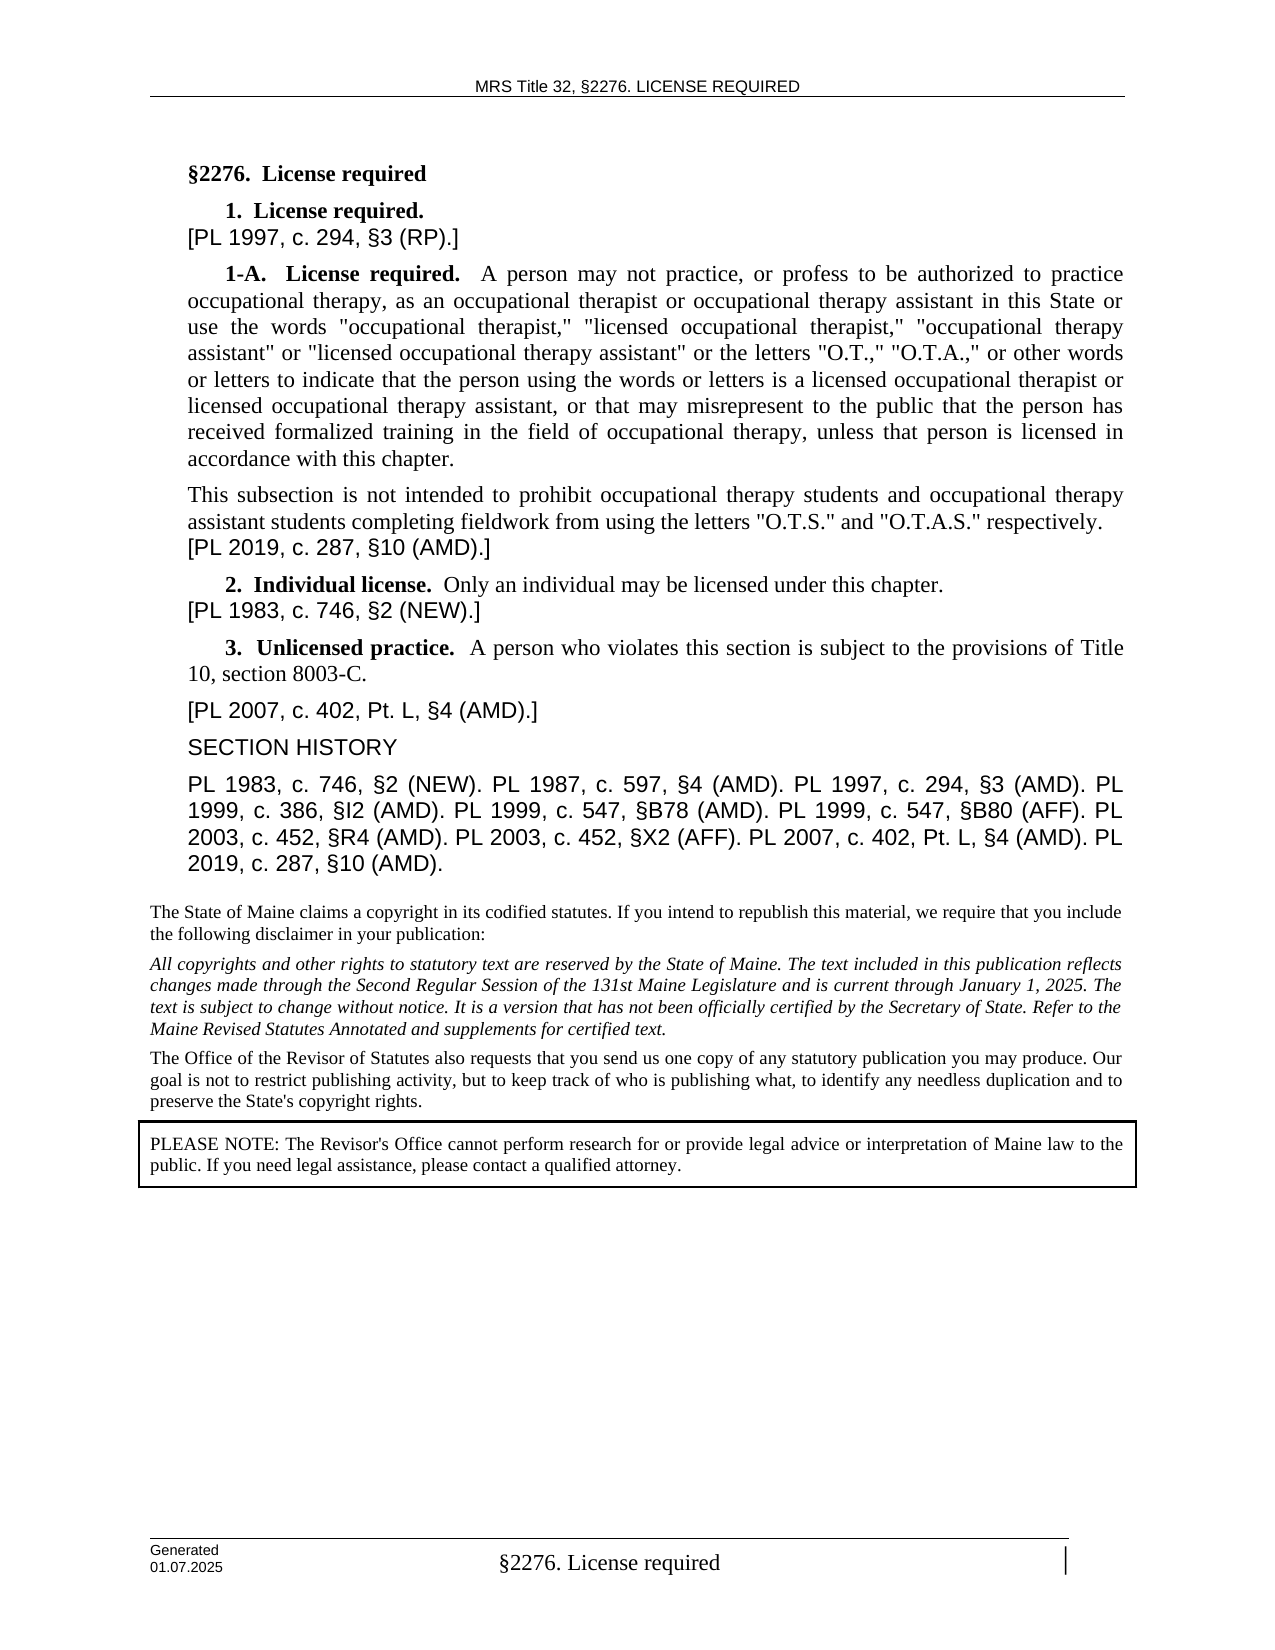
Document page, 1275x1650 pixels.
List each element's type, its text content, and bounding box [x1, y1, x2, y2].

text §2276. License required [187, 160, 1125, 187]
text This subsection is not intended to prohibit occupational therapy students and occupational therapy assistant students completing fieldwork from using the letters "O.T.S." and "O.T.A.S." respectively. [187, 482, 1125, 534]
text PL 1983, c. 746, §2 (NEW). PL 1987, c. 597, §4 (AMD). PL 1997, c. 294, §3 (AMD). PL 1999, c. 386, §I2 (AMD). PL 1999, c. 547, §B78 (AMD). PL 1999, c. 547, §B80 (AFF). PL 2003, c. 452, §R4 (AMD). PL 2003, c. 452, §X2 (AFF). PL 2007, c. 402, Pt. L, §4 (AMD). PL 2019, c. 287, §10 (AMD). [187, 771, 1125, 876]
text [PL 1983, c. 746, §2 (NEW).] [187, 597, 1125, 624]
text The Office of the Revisor of Statutes also requests that you send us one copy of any statutory publication you may produce. Our goal is not to restrict publishing activity, but to keep track of who is publishing what, to identify any needless duplication and to preserve the State's copyright rights. [150, 1047, 1125, 1112]
text 1. License required. [187, 197, 1125, 223]
text 3. Unlicensed practice. A person who violates this section is subject to the provisions of Title 10, section 8003‑C. [187, 634, 1125, 687]
text SECTION HISTORY [187, 734, 1125, 760]
text PLEASE NOTE: The Revisor's Office cannot perform research for or provide legal advice or interpretation of Maine law to the public. If you need legal assistance, please contact a qualified attorney. [140, 1123, 1135, 1186]
text The State of Maine claims a copyright in its codified statutes. If you intend to republish this material, we require that you include the following disclaimer in your publication: [150, 901, 1125, 944]
text 2. Individual license. Only an individual may be licensed under this chapter. [187, 571, 1125, 597]
text All copyrights and other rights to statutory text are reserved by the State of Maine. The text included in this publication reflects changes made through the Second Regular Session of the 131st Maine Legislature and is current through January 1, 2025 . The text is subject to change without notice. It is a version that has not been officially certified by the Secretary of State. Refer to the Maine Revised Statutes Annotated and supplements for certified text. [150, 953, 1125, 1039]
text [PL 1997, c. 294, §3 (RP).] [187, 223, 1125, 250]
text 1-A. License required. A person may not practice, or profess to be authorized to practice occupational therapy, as an occupational therapist or occupational therapy assistant in this State or use the words "occupational therapist," "licensed occupational therapist," "occupational therapy assistant" or "licensed occupational therapy assistant" or the letters "O.T.," "O.T.A.," or other words or letters to indicate that the person using the words or letters is a licensed occupational therapist or licensed occupational therapy assistant, or that may misrepresent to the public that the person has received formalized training in the field of occupational therapy, unless that person is licensed in accordance with this chapter. [187, 260, 1125, 471]
text [PL 2019, c. 287, §10 (AMD).] [187, 534, 1125, 561]
text [PL 2007, c. 402, Pt. L, §4 (AMD).] [187, 697, 1125, 724]
